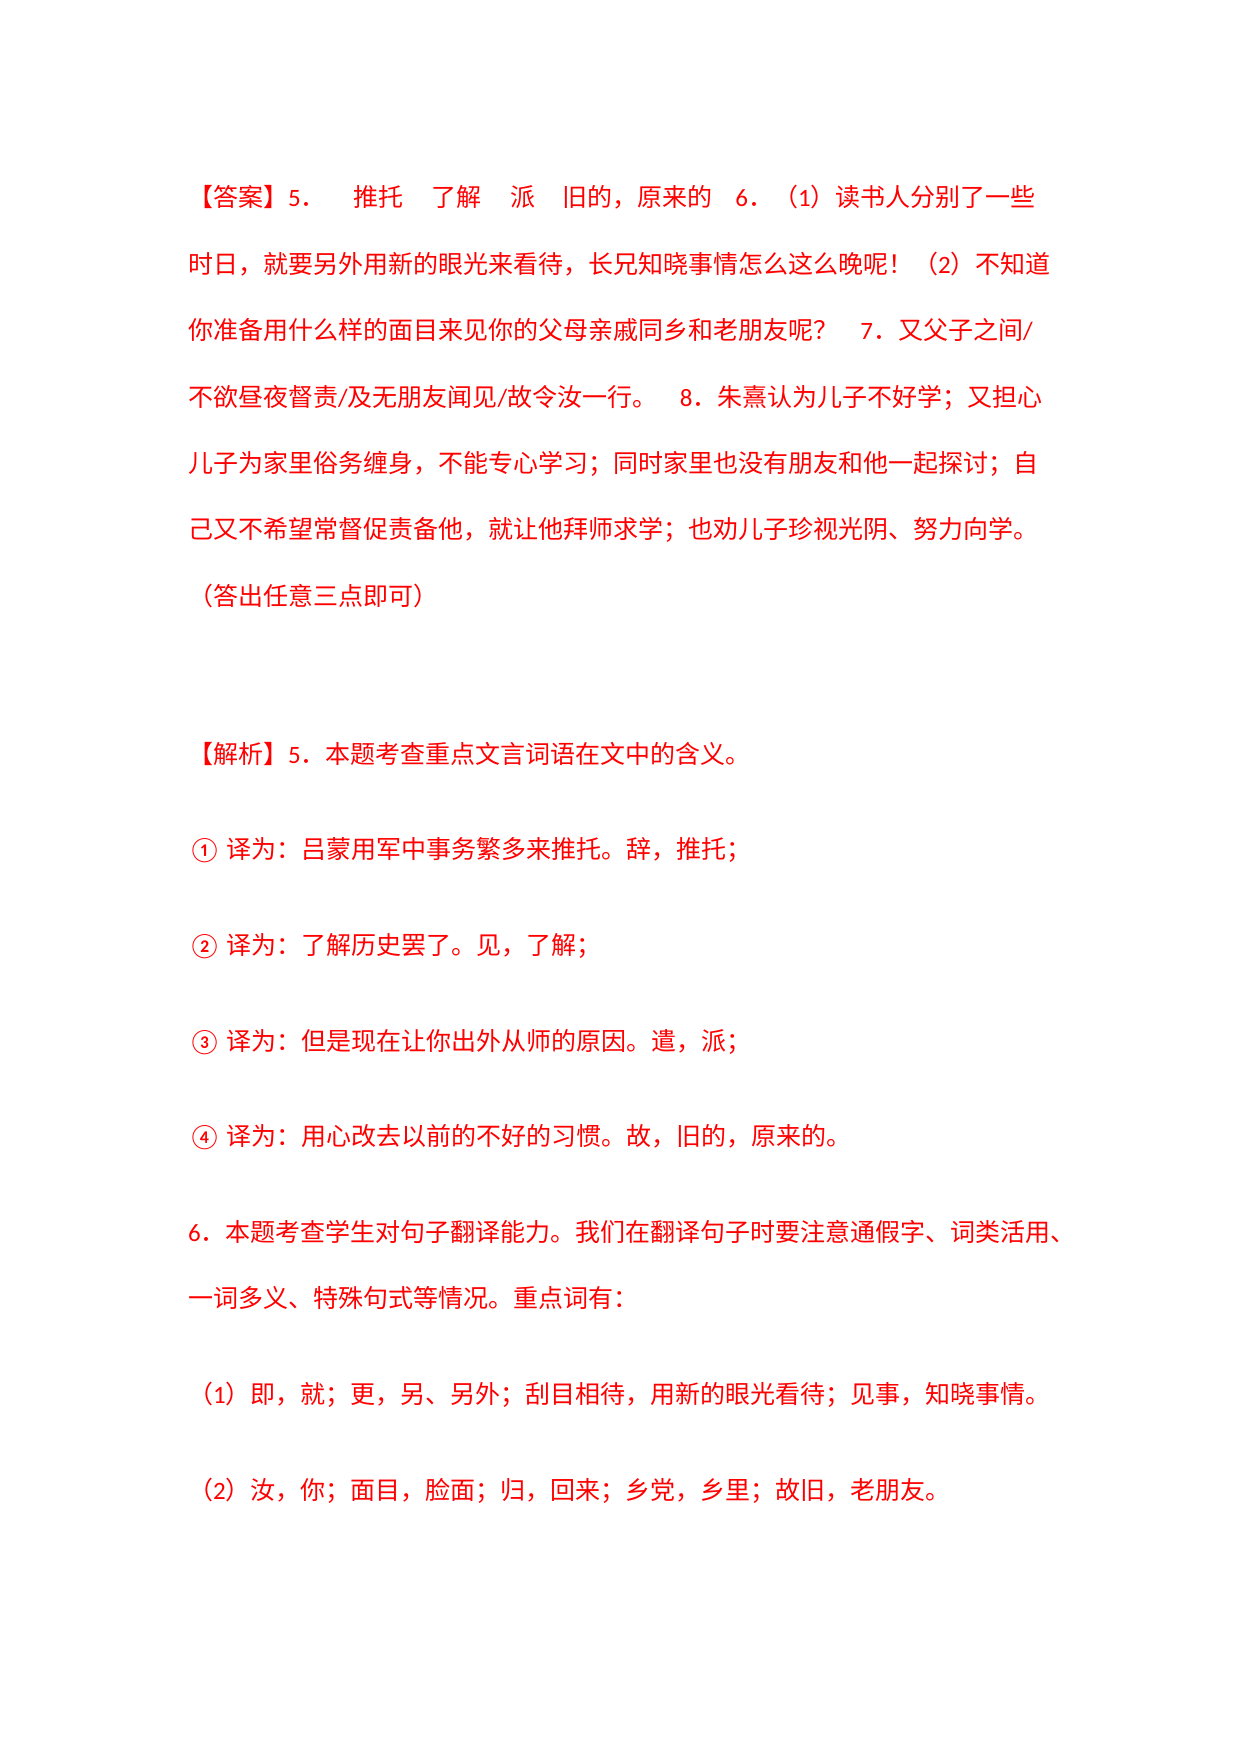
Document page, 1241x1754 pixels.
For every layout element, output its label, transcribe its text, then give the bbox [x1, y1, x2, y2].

text ②译为：了解历史罢了。见，了解； [188, 911, 1052, 977]
text 【解析】5．本题考查重点文言词语在文中的含义。 [188, 719, 1052, 786]
text 【答案】5． 推托 了解 派 旧的，原来的 6．（1）读书人分别了一些时日，就要另外用新的眼光来看待，长兄知晓事情怎么这么晚呢！（2）不知道你准备用什么样的面目来见你的父母亲戚同乡和老朋友呢？ 7．又父子之间/不欲昼夜督责/及无朋友闻见/故令汝一行。 8．朱熹认为儿子不好学；又担心儿子为家里俗务缠身，不能专心学习；同时家里也没有朋友和他一起探讨；自己又不希望常督促责备他，就让他拜师求学；也劝儿子珍视光阴、努力向学。（答出任意三点即可） [188, 162, 1052, 628]
text ③译为：但是现在让你出外从师的原因。遣，派； [188, 1006, 1052, 1073]
text ④译为：用心改去以前的不好的习惯。故，旧的，原来的。 [188, 1102, 1052, 1168]
text （2）汝，你；面目，脸面；归，回来；乡党，乡里；故旧，老朋友。 [188, 1455, 1052, 1522]
text 6．本题考查学生对句子翻译能力。我们在翻译句子时要注意通假字、词类活用、一词多义、特殊句式等情况。重点词有： [188, 1197, 1052, 1330]
text ①译为：吕蒙用军中事务繁多来推托。辞，推托； [188, 815, 1052, 881]
text （1）即，就；更，另、另外；刮目相待，用新的眼光看待；见事，知晓事情。 [188, 1359, 1052, 1426]
